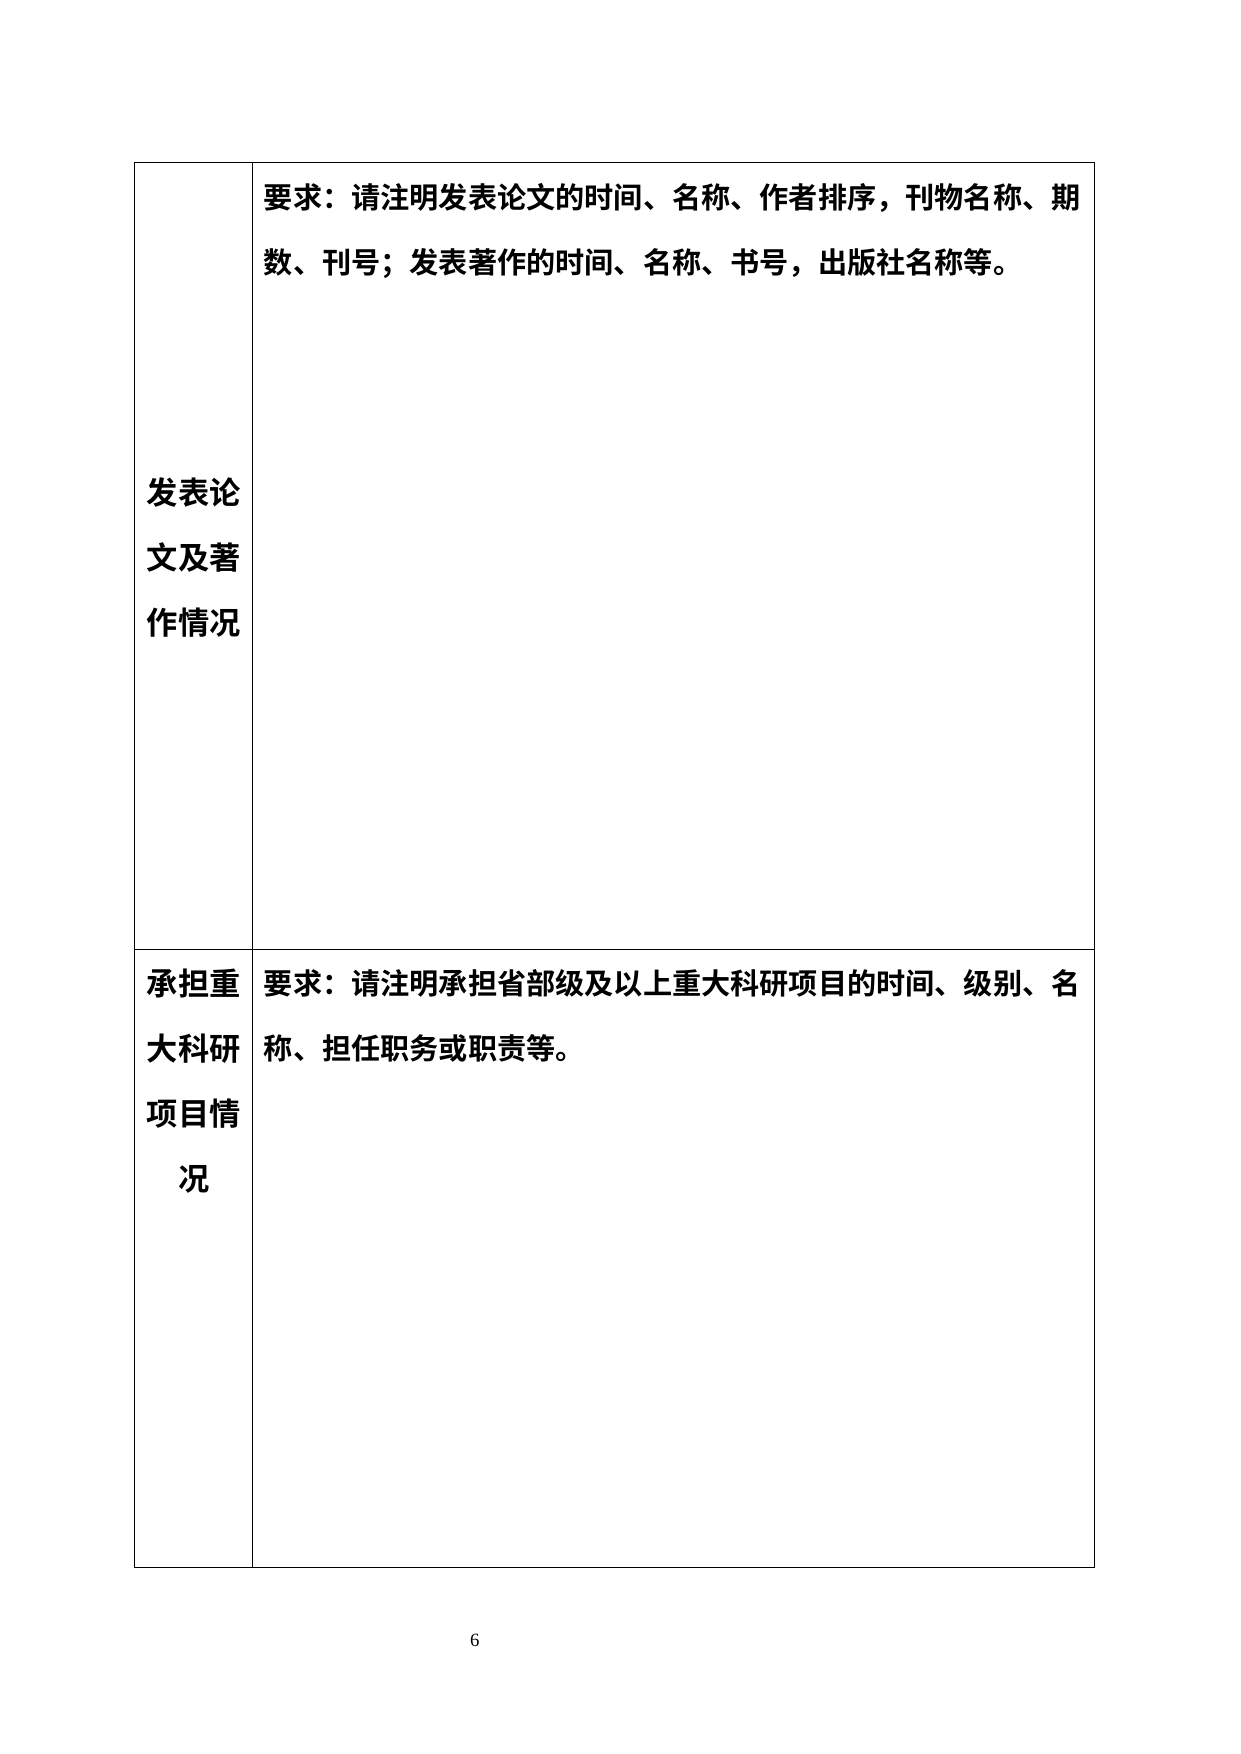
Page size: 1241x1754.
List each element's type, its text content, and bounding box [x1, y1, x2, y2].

table_cell 承担重大科研项目情况 [135, 950, 252, 1567]
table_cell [253, 950, 1094, 1567]
table_cell 要求：请注明发表论文的时间、名称、作者排序，刊物名称、期数、刊号；发表著作的时间、名称、书号，出版社名称等。 [253, 163, 1094, 948]
table_cell 发表论文及著作情况 [135, 163, 252, 948]
